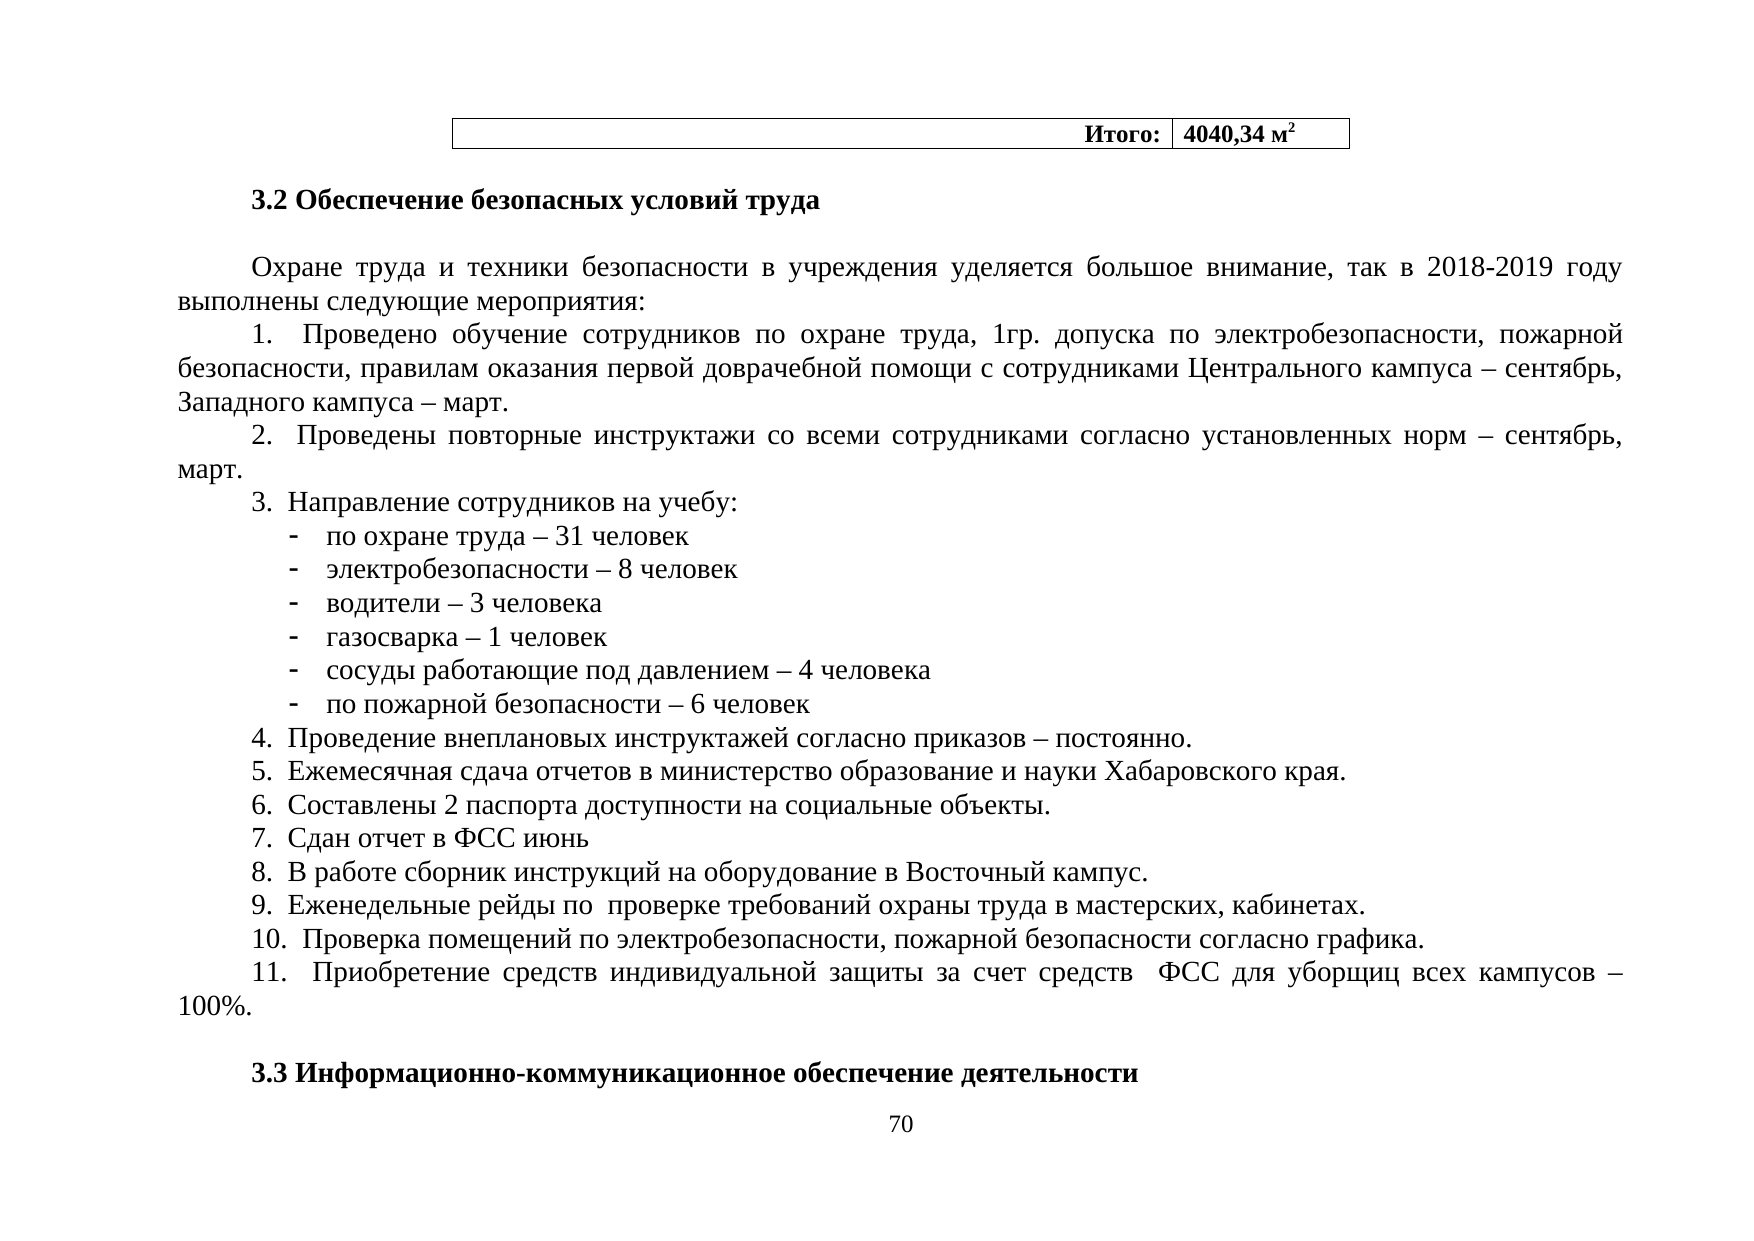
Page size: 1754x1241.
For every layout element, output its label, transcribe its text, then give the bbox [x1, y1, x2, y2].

list сосуды работающие под давлением – 4 человека [288, 652, 1624, 686]
text 1. Проведено обучение сотрудников по охране труда, 1гр. допуска по электробезопасности, пожарной безопасности, правилам оказания первой доврачебной помощи с сотрудниками Центрального кампуса – сентябрь, Западного кампуса – март. [177, 317, 1624, 417]
text 9. Еженедельные рейды по проверке требований охраны труда в мастерских, кабинетах. [177, 887, 1624, 921]
list газосварка – 1 человек [288, 619, 1624, 652]
text 3.2 Обеспечение безопасных условий труда [177, 182, 1624, 216]
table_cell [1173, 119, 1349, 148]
text 10. Проверка помещений по электробезопасности, пожарной безопасности согласно графика. [177, 921, 1624, 954]
text 11. Приобретение средств индивидуальной защиты за счет средств ФСС для уборщиц всех кампусов – 100%. [177, 954, 1624, 1022]
list водители – 3 человека [288, 585, 1624, 619]
text 6. Составлены 2 паспорта доступности на социальные объекты. [177, 787, 1624, 820]
text 2. Проведены повторные инструктажи со всеми сотрудниками согласно установленных норм – сентябрь, март. [177, 417, 1624, 484]
text Охране труда и техники безопасности в учреждения уделяется большое внимание, так в 2018-2019 году выполнены следующие мероприятия: [177, 249, 1624, 317]
list электробезопасности – 8 человек [288, 552, 1624, 585]
text 3. Направление сотрудников на учебу: [177, 484, 1624, 518]
text 8. В работе сборник инструкций на оборудование в Восточный кампус. [177, 854, 1624, 887]
list по пожарной безопасности – 6 человек [288, 686, 1624, 720]
text 7. Сдан отчет в ФСС июнь [177, 820, 1624, 854]
text 3.3 Информационно-коммуникационное обеспечение деятельности [177, 1055, 1624, 1089]
text 5. Ежемесячная сдача отчетов в министерство образование и науки Хабаровского края. [177, 753, 1624, 787]
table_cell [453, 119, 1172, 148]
list по охране труда – 31 человек [288, 518, 1624, 552]
text 4. Проведение внеплановых инструктажей согласно приказов – постоянно. [177, 720, 1624, 753]
